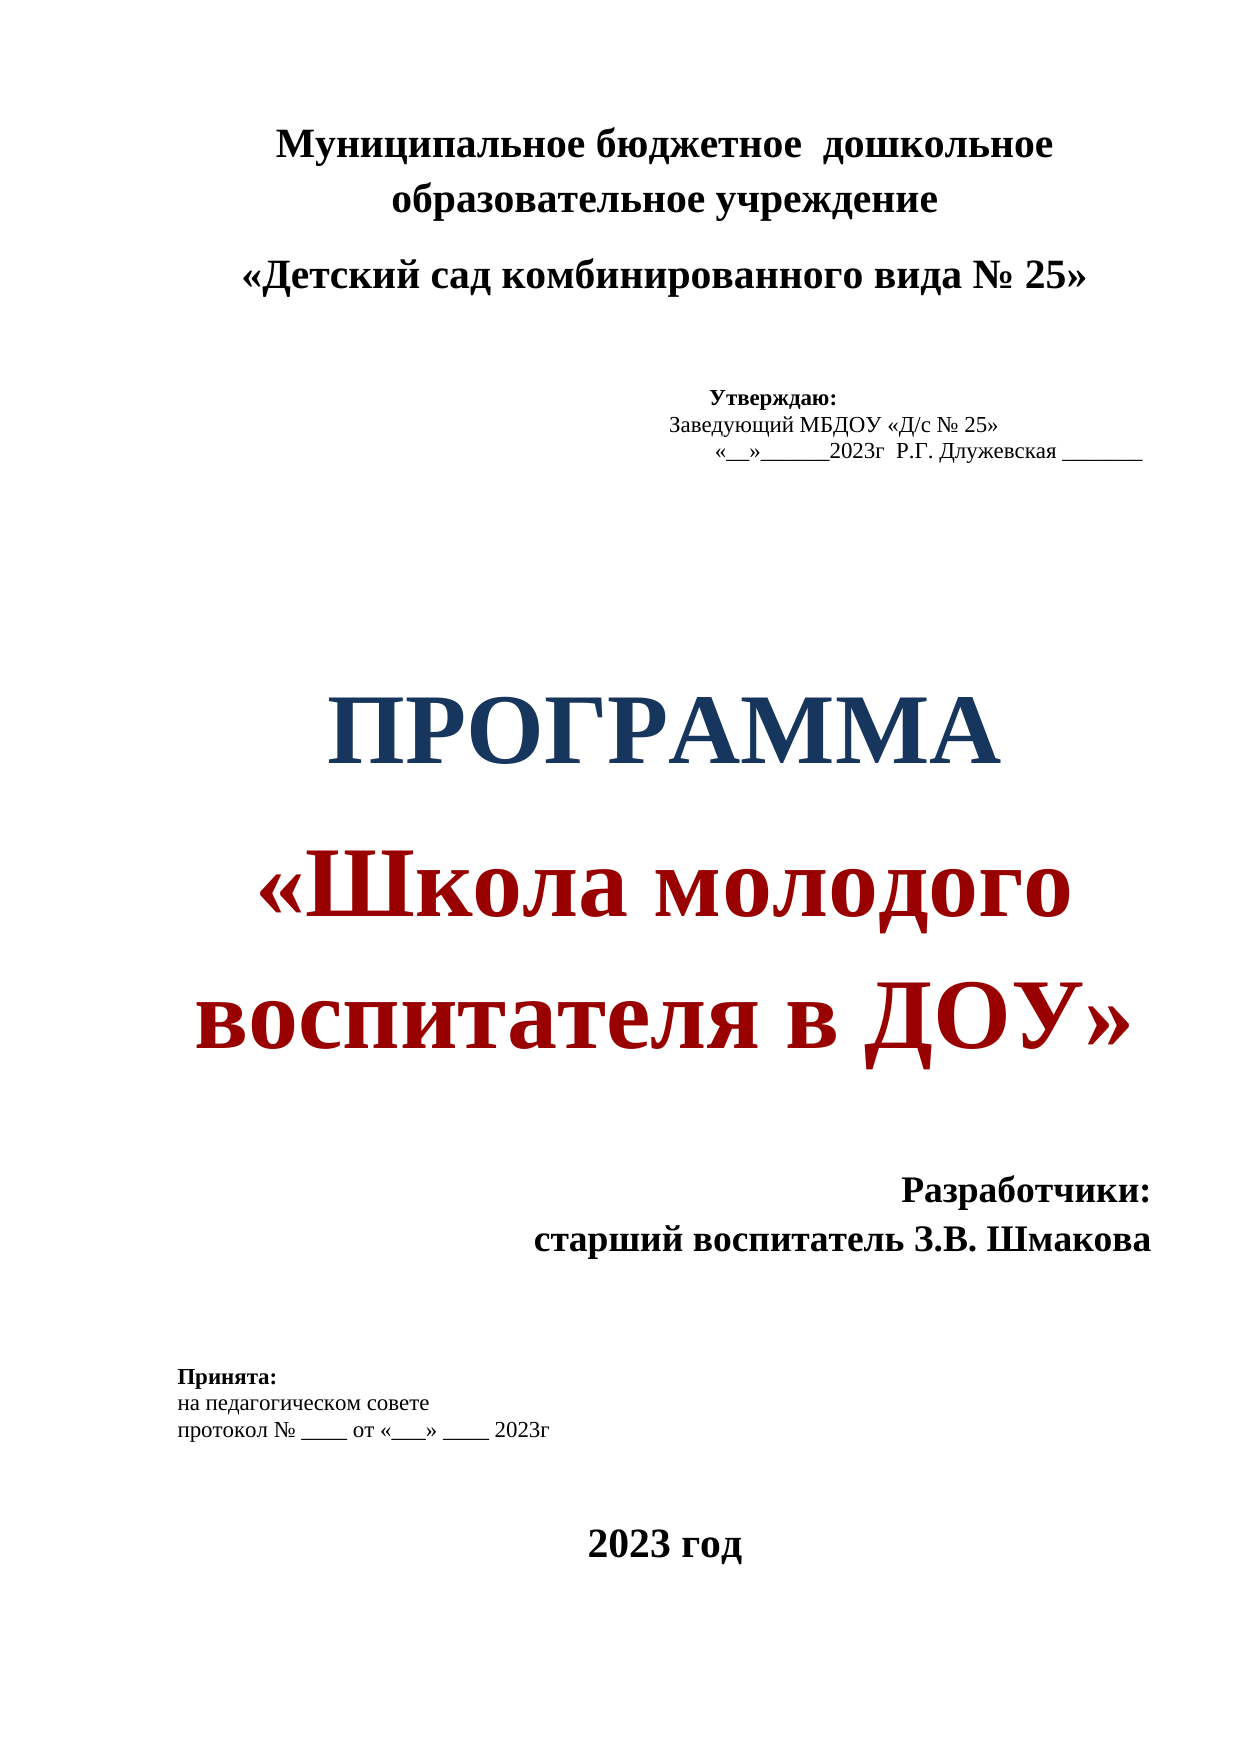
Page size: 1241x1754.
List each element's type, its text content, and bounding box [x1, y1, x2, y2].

text 2023 год [177, 1518, 1152, 1566]
text Утверждаю: [177, 384, 1152, 411]
text «Детский сад комбинированного вида № 25» [177, 249, 1152, 297]
text протокол № ____ от «___» ____ 2023г [177, 1416, 1152, 1442]
text на педагогическом совете [177, 1389, 1152, 1416]
text Муниципальное бюджетное дошкольное образовательное учреждение [177, 118, 1152, 221]
text Заведующий МБДОУ «Д/с № 25» [177, 411, 1152, 437]
text Принята: [177, 1363, 1152, 1389]
text ПРОГРАММА [177, 669, 1152, 784]
text «__»______2023г Р.Г. Длужевская _______ [177, 437, 1152, 463]
text «Школа молодого воспитателя в ДОУ» [177, 823, 1152, 1070]
text Разработчики: старший воспитатель З.В. Шмакова [177, 1167, 1152, 1260]
